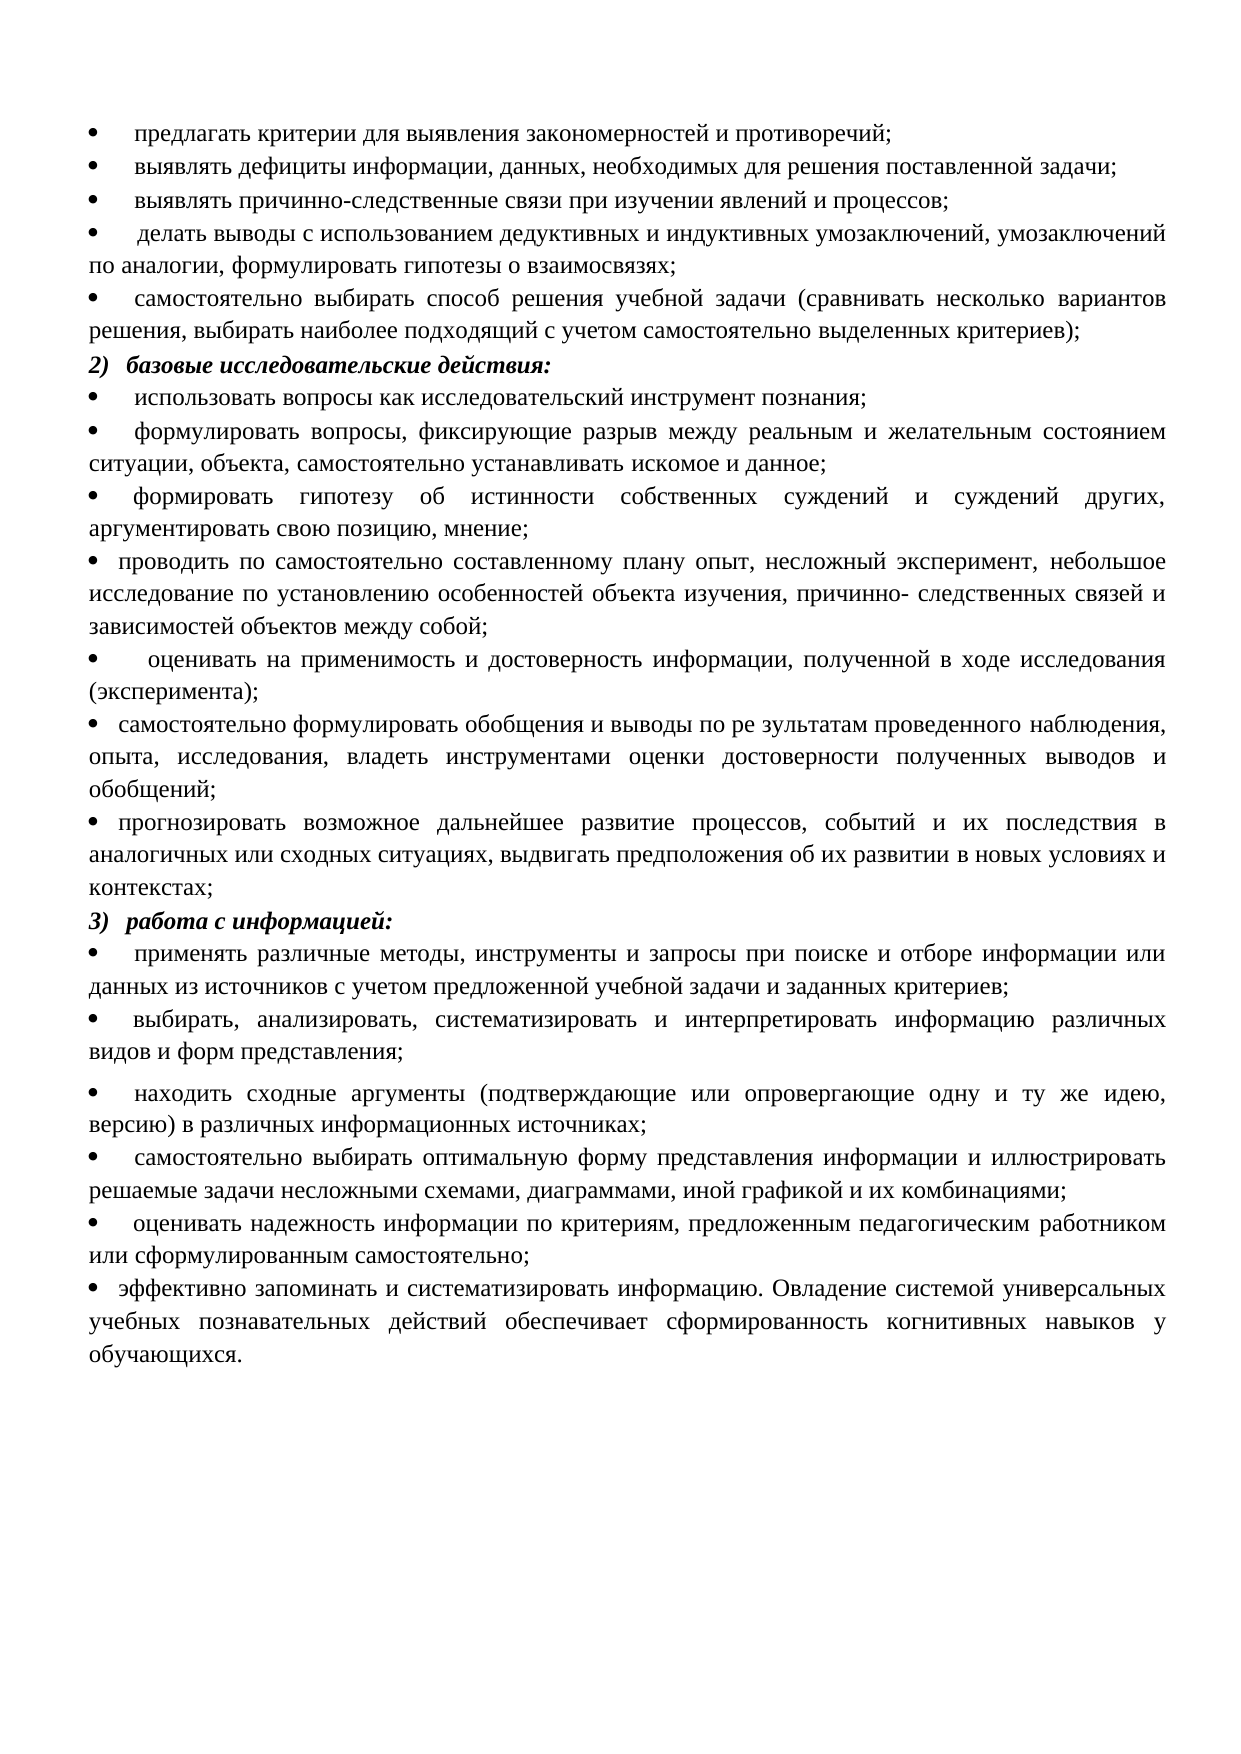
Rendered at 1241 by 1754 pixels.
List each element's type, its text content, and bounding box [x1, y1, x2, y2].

list выбирать, анализировать, систематизировать и интерпретировать информацию различных видов и форм представления; [89, 1004, 1166, 1065]
list предлагать критерии для выявления закономерностей и противоречий; [89, 118, 1166, 147]
list самостоятельно формулировать обобщения и выводы по ре зультатам проведенного наблюдения, опыта, исследования, владеть инструментами оценки достоверности полученных выводов и обобщений; [89, 709, 1166, 802]
list выявлять дефициты информации, данных, необходимых для решения поставленной задачи; [89, 151, 1166, 180]
list находить сходные аргументы (подтверждающие или опровергающие одну и ту же идею, версию) в различных информационных источниках; [89, 1078, 1166, 1138]
list самостоятельно выбирать способ решения учебной задачи (сравнивать несколько вариантов решения, выбирать наиболее подходящий с учетом самостоятельно выделенных критериев); [89, 283, 1166, 344]
list формировать гипотезу об истинности собственных суждений и суждений других, аргументировать свою позицию, мнение; [89, 481, 1166, 542]
list проводить по самостоятельно составленному плану опыт, несложный эксперимент, небольшое исследование по установлению особенностей объекта изучения, причинно- следственных связей и зависимостей объектов между собой; [89, 546, 1166, 639]
list самостоятельно выбирать оптимальную форму представления информации и иллюстрировать решаемые задачи несложными схемами, диаграммами, иной графикой и их комбинациями; [89, 1142, 1166, 1204]
list применять различные методы, инструменты и запросы при поиске и отборе информации или данных из источников с учетом предложенной учебной задачи и заданных критериев; [89, 938, 1166, 999]
list формулировать вопросы, фиксирующие разрыв между реальным и желательным состоянием ситуации, объекта, самостоятельно устанавливать искомое и данное; [89, 416, 1166, 477]
list использовать вопросы как исследовательский инструмент познания; [89, 382, 1166, 411]
subtitle базовые исследовательские действия: [89, 350, 1166, 379]
list оценивать надежность информации по критериям, предложенным педагогическим работником или сформулированным самостоятельно; [89, 1208, 1166, 1269]
list делать выводы с использованием дедуктивных и индуктивных умозаключений, умозаключений по аналогии, формулировать гипотезы о взаимосвязях; [89, 218, 1166, 279]
list оценивать на применимость и достоверность информации, полученной в ходе исследования (эксперимента); [89, 644, 1166, 705]
list эффективно запоминать и систематизировать информацию. Овладение системой универсальных учебных познавательных действий обеспечивает сформированность когнитивных навыков у обучающихся. [89, 1273, 1166, 1368]
list прогнозировать возможное дальнейшее развитие процессов, событий и их последствия в аналогичных или сходных ситуациях, выдвигать предположения об их развитии в новых условиях и контекстах; [89, 807, 1166, 901]
subtitle работа с информацией: [89, 906, 1166, 935]
list выявлять причинно-следственные связи при изучении явлений и процессов; [89, 185, 1166, 213]
